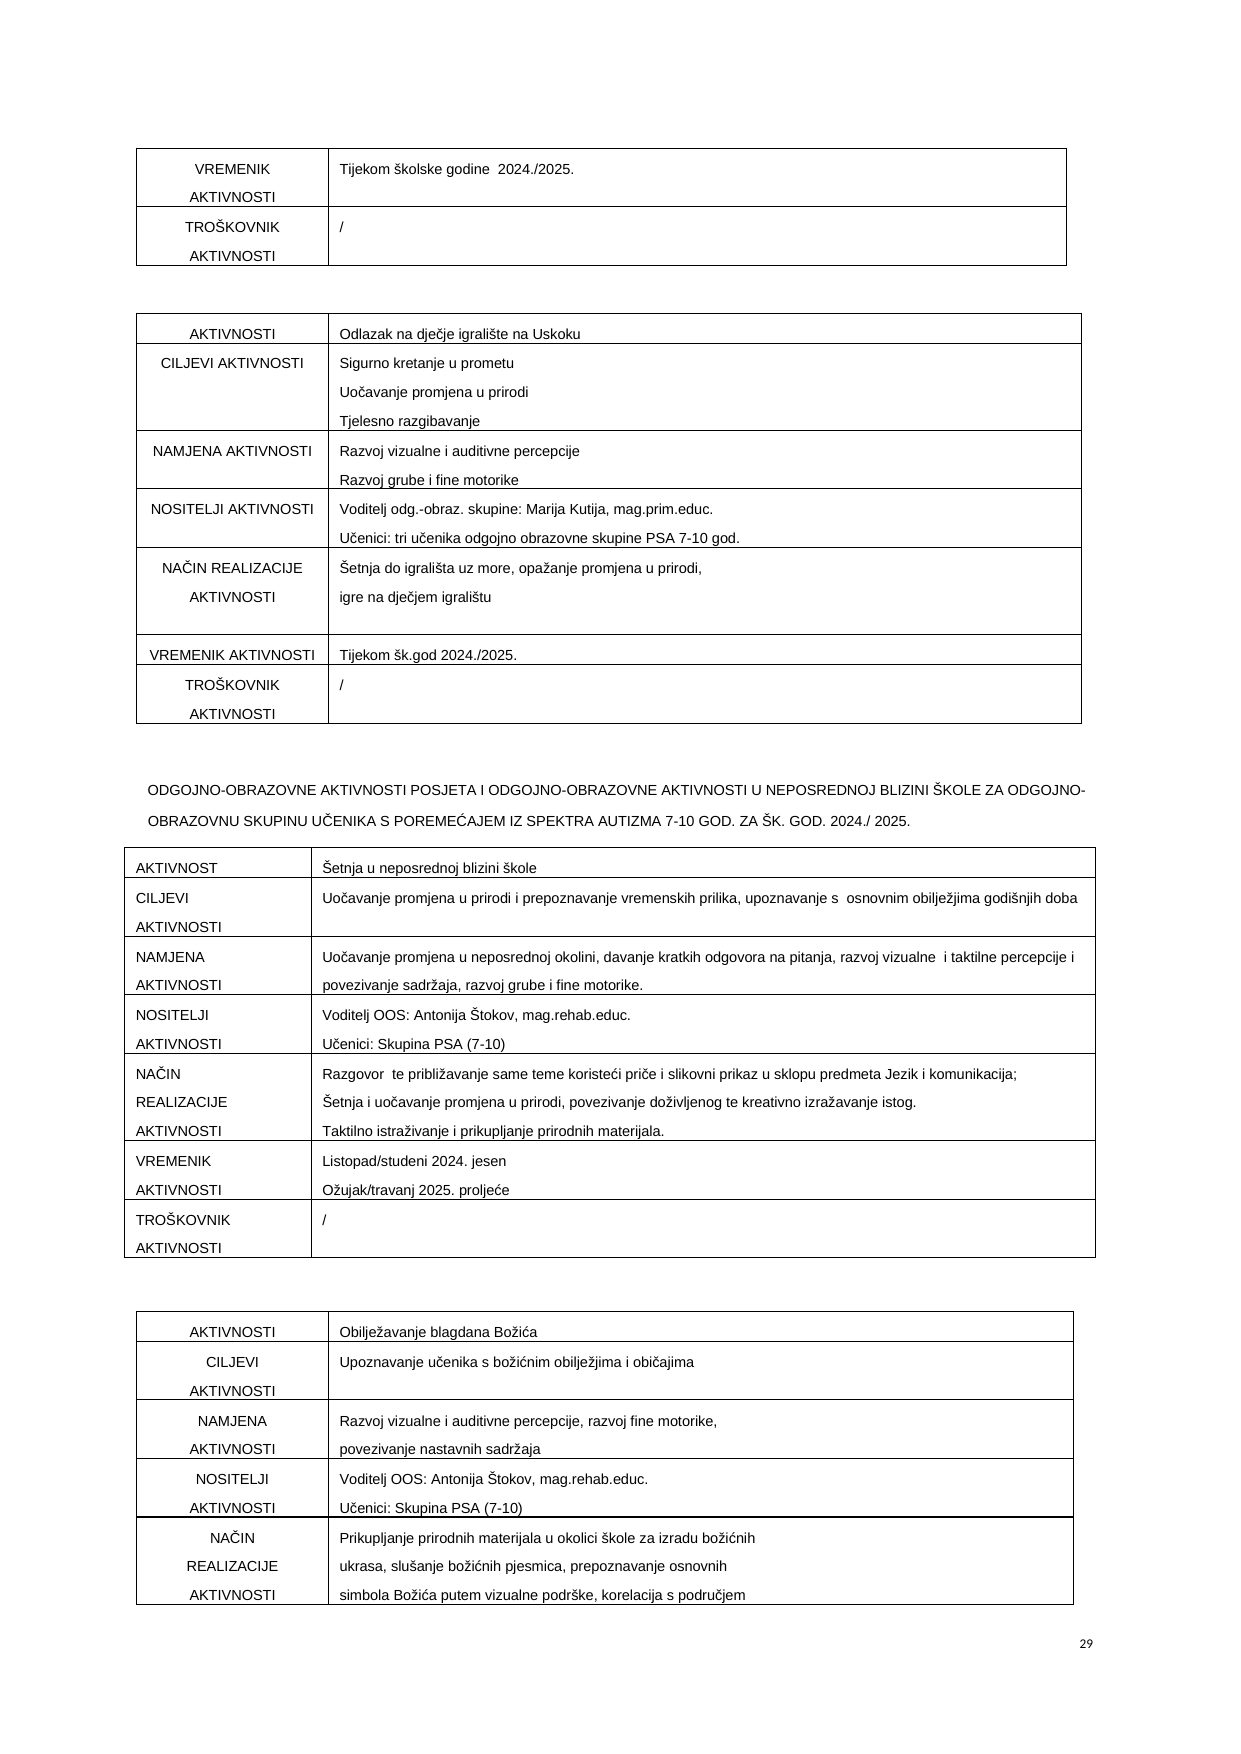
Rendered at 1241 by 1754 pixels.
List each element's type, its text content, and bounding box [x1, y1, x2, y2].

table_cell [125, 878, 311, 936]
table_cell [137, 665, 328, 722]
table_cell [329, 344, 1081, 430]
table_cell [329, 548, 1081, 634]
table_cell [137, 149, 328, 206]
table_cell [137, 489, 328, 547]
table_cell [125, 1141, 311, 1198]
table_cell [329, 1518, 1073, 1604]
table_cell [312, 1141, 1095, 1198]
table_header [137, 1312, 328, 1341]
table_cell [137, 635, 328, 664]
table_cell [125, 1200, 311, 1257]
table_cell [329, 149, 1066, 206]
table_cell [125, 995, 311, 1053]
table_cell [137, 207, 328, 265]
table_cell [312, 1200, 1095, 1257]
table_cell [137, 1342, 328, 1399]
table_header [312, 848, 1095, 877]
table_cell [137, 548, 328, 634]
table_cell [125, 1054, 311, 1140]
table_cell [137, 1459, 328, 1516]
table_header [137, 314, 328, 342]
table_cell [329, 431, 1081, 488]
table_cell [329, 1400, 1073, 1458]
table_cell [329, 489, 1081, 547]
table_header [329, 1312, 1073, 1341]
text ODGOJNO-OBRAZOVNE AKTIVNOSTI POSJETA I ODGOJNO-OBRAZOVNE AKTIVNOSTI U NEPOSREDNOJ BLIZINI ŠKOLE ZA ODGOJNO-OBRAZOVNU SKUPINU UČENIKA S POREMEĆAJEM IZ SPEKTRA AUTIZMA 7-10 GOD. ZA ŠK. GOD. 2024./ 2025. [147, 770, 1093, 829]
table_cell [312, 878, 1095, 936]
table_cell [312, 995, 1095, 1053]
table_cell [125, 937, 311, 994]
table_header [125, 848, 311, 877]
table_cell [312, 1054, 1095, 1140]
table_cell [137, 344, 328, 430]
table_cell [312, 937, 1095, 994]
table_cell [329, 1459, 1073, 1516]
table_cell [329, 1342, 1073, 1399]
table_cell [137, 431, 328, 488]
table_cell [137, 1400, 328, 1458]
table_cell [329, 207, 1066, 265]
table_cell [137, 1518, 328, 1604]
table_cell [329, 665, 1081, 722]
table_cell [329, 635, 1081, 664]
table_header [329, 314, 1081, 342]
